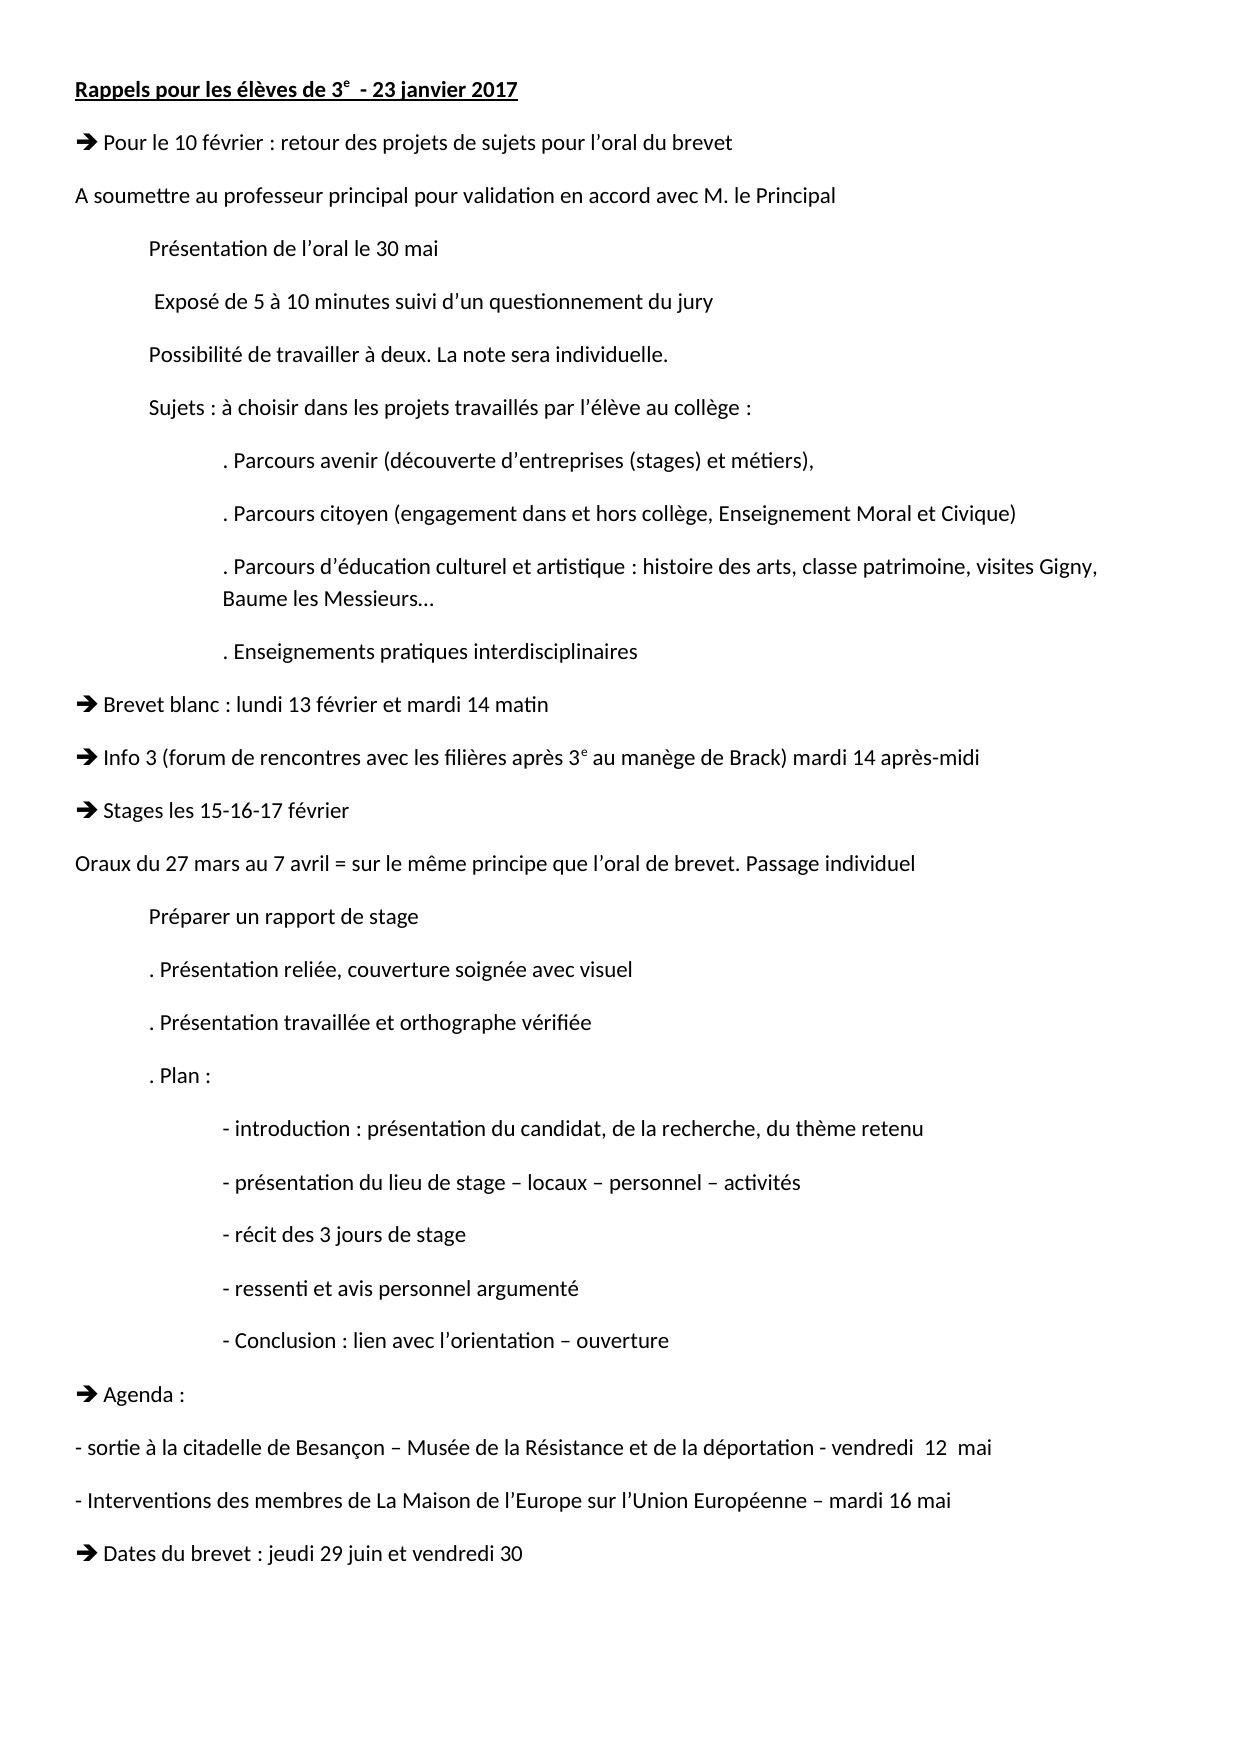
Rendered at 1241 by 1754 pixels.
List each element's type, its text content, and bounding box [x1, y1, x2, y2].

text Exposé de 5 à 10 minutes suivi d’un questionnement du jury [75, 287, 1165, 315]
text Présentation de l’oral le 30 mai [75, 234, 1165, 262]
text . Présentation reliée, couverture soignée avec visuel [75, 956, 1165, 983]
text . Parcours citoyen (engagement dans et hors collège, Enseignement Moral et Civique) [75, 499, 1165, 527]
text Préparer un rapport de stage [75, 902, 1165, 931]
text - récit des 3 jours de stage [75, 1221, 1165, 1249]
text Stages les 15-16-17 février [75, 796, 1165, 824]
text A soumettre au professeur principal pour validation en accord avec M. le Principal [75, 181, 1165, 209]
text Agenda : [75, 1380, 1165, 1408]
text Rappels pour les élèves de 3e - 23 janvier 2017 [75, 75, 1165, 103]
text Dates du brevet : jeudi 29 juin et vendredi 30 [75, 1539, 1165, 1567]
text . Enseignements pratiques interdisciplinaires [149, 637, 1165, 665]
text - présentation du lieu de stage – locaux – personnel – activités [75, 1168, 1165, 1196]
text - Conclusion : lien avec l’orientation – ouverture [75, 1327, 1165, 1355]
text Pour le 10 février : retour des projets de sujets pour l’oral du brevet [75, 128, 1165, 156]
text - Interventions des membres de La Maison de l’Europe sur l’Union Européenne – mardi 16 mai [75, 1486, 1165, 1514]
text - introduction : présentation du candidat, de la recherche, du thème retenu [75, 1114, 1165, 1143]
text Oraux du 27 mars au 7 avril = sur le même principe que l’oral de brevet. Passage individuel [75, 849, 1165, 877]
text . Parcours d’éducation culturel et artistique : histoire des arts, classe patrimoine, visites Gigny, Baume les Messieurs… [222, 552, 1165, 612]
text - sortie à la citadelle de Besançon – Musée de la Résistance et de la déportation - vendredi 12 mai [75, 1433, 1165, 1461]
text . Présentation travaillée et orthographe vérifiée [75, 1008, 1165, 1037]
text Sujets : à choisir dans les projets travaillés par l’élève au collège : [75, 393, 1165, 421]
text - ressenti et avis personnel argumenté [75, 1274, 1165, 1302]
text . Plan : [75, 1062, 1165, 1089]
text . Parcours avenir (découverte d’entreprises (stages) et métiers), [149, 446, 1165, 474]
text Info 3 (forum de rencontres avec les filières après 3e au manège de Brack) mardi 14 après-midi [75, 743, 1165, 771]
text Brevet blanc : lundi 13 février et mardi 14 matin [75, 690, 1165, 718]
text Possibilité de travailler à deux. La note sera individuelle. [75, 340, 1165, 368]
